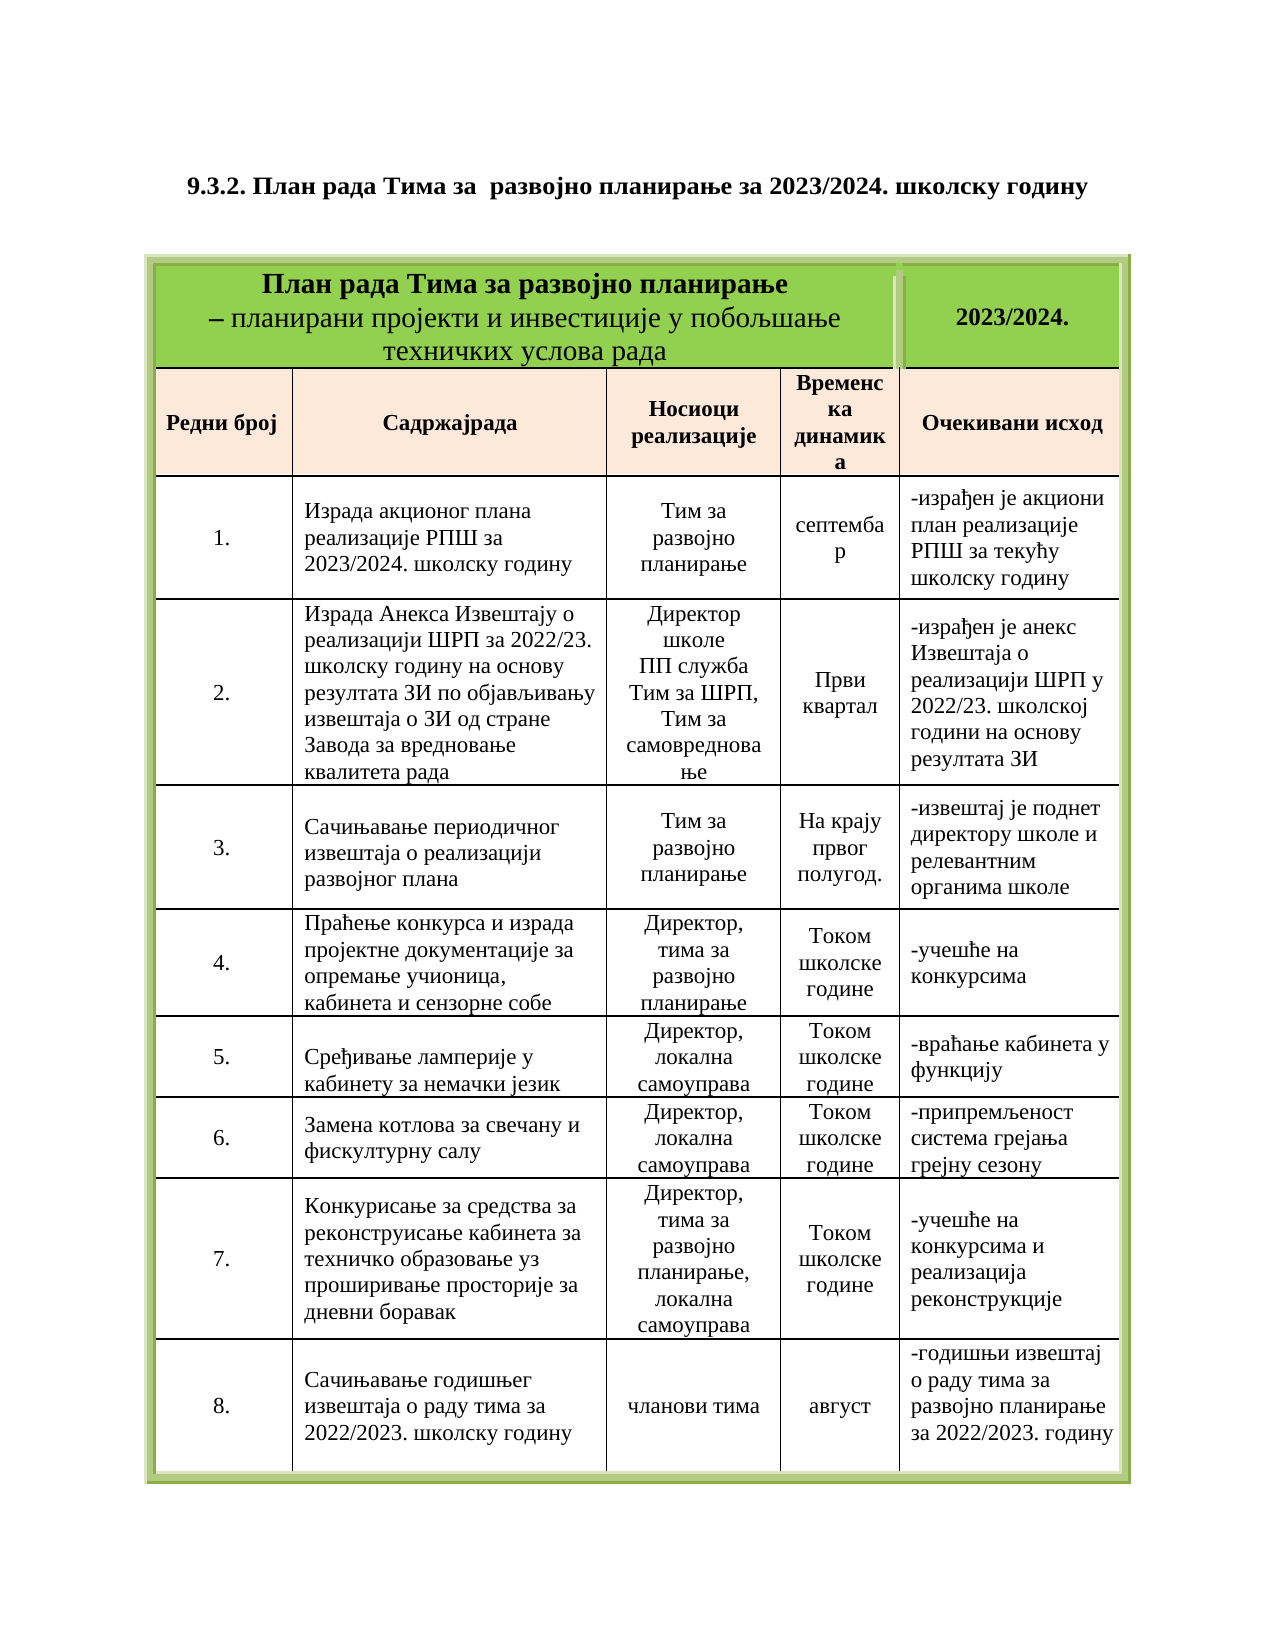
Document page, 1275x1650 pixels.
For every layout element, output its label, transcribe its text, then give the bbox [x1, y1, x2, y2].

table_cell чланови тима [607, 1340, 780, 1471]
table_cell -израђен је анекс Извештаја о реализацији ШРП у 2022/23. школској години на основу резултата ЗИ [900, 600, 1119, 784]
table_cell Конкурисање за средства за реконструисање кабинета за техничко образовање уз проширивање просторије за дневни боравак [293, 1179, 606, 1337]
table_cell На крају првог полугод. [781, 786, 899, 907]
table_cell Тим за развојно планирање [607, 786, 780, 907]
table_header План рада Тима за развојно планирање – планирани пројекти и инвестиције у побољшање техничких услова рада [156, 263, 899, 367]
table_cell Израда акционог плана реализације РПШ за 2023/2024. школску годину [293, 477, 606, 598]
table_cell Редни број [156, 369, 292, 474]
table_cell Сређивање ламперије у кабинету за немачки језик [293, 1017, 606, 1096]
table_cell август [781, 1340, 899, 1471]
table_cell -извештај је поднет директору школе и релевантним органима школе [900, 786, 1119, 907]
table_cell Праћење конкурса и израда пројектне документације за опремање учионица, кабинета и сензорне собе [293, 910, 606, 1015]
table_header 2023/2024. [899, 263, 1119, 367]
table_cell Директор, тима за развојно планирање, локална самоуправа [607, 1179, 780, 1337]
table_cell -припремљеност система грејања грејну сезону [900, 1098, 1119, 1177]
table_cell Директор, локална самоуправа [607, 1098, 780, 1177]
table_cell Директор, тима за развојно планирање [607, 910, 780, 1015]
table_cell Током школске године [781, 910, 899, 1015]
table_cell Очекивани исход [900, 369, 1119, 474]
table_cell Током школске године [781, 1017, 899, 1096]
table_cell 7. [156, 1179, 292, 1337]
table_cell септембар [781, 477, 899, 598]
table_cell 8. [156, 1340, 292, 1471]
table_cell 1. [156, 477, 292, 598]
table_cell 2. [156, 600, 292, 784]
table_cell Директор, локална самоуправа [607, 1017, 780, 1096]
table_cell Израда Анекса Извештају о реализацији ШРП за 2022/23. школску годину на основу резултата ЗИ по објављивању извештаја о ЗИ од стране Завода за вредновање квалитета рада [293, 600, 606, 784]
table_cell Сачињавање годишњег извештаја о раду тима за 2022/2023. школску годину [293, 1340, 606, 1471]
table_cell -учешће на конкурсима и реализација реконструкције [900, 1179, 1119, 1337]
table_cell 5. [156, 1017, 292, 1096]
text 9.3.2. План рада Тима за развојно планирање за 2023/2024. школску годину [150, 171, 1125, 199]
table_cell 6. [156, 1098, 292, 1177]
table_cell Носиоци реализације [607, 369, 780, 474]
table_cell -годишњи извештај о раду тима за развојно планирање за 2022/2023. годину [900, 1340, 1119, 1471]
table_cell -израђен је акциони план реализације РПШ за текућу школску годину [900, 477, 1119, 598]
table_cell Током школске године [781, 1179, 899, 1337]
table_cell Замена котлова за свечану и фискултурну салу [293, 1098, 606, 1177]
table_cell Тим за развојно планирање [607, 477, 780, 598]
table_cell Садржајрада [293, 369, 606, 474]
table_cell 3. [156, 786, 292, 907]
table_cell Први квартал [781, 600, 899, 784]
table_cell -враћање кабинета у функцију [900, 1017, 1119, 1096]
table_cell Сачињавање периодичног извештаја о реализацији развојног плана [293, 786, 606, 907]
table_cell Директор школе ПП служба Тим за ШРП, Тим за самовредновање [607, 600, 780, 784]
table_cell Временска динамика [781, 369, 899, 474]
table_cell -учешће на конкурсима [900, 910, 1119, 1015]
table_cell Током школске године [781, 1098, 899, 1177]
table_cell 4. [156, 910, 292, 1015]
